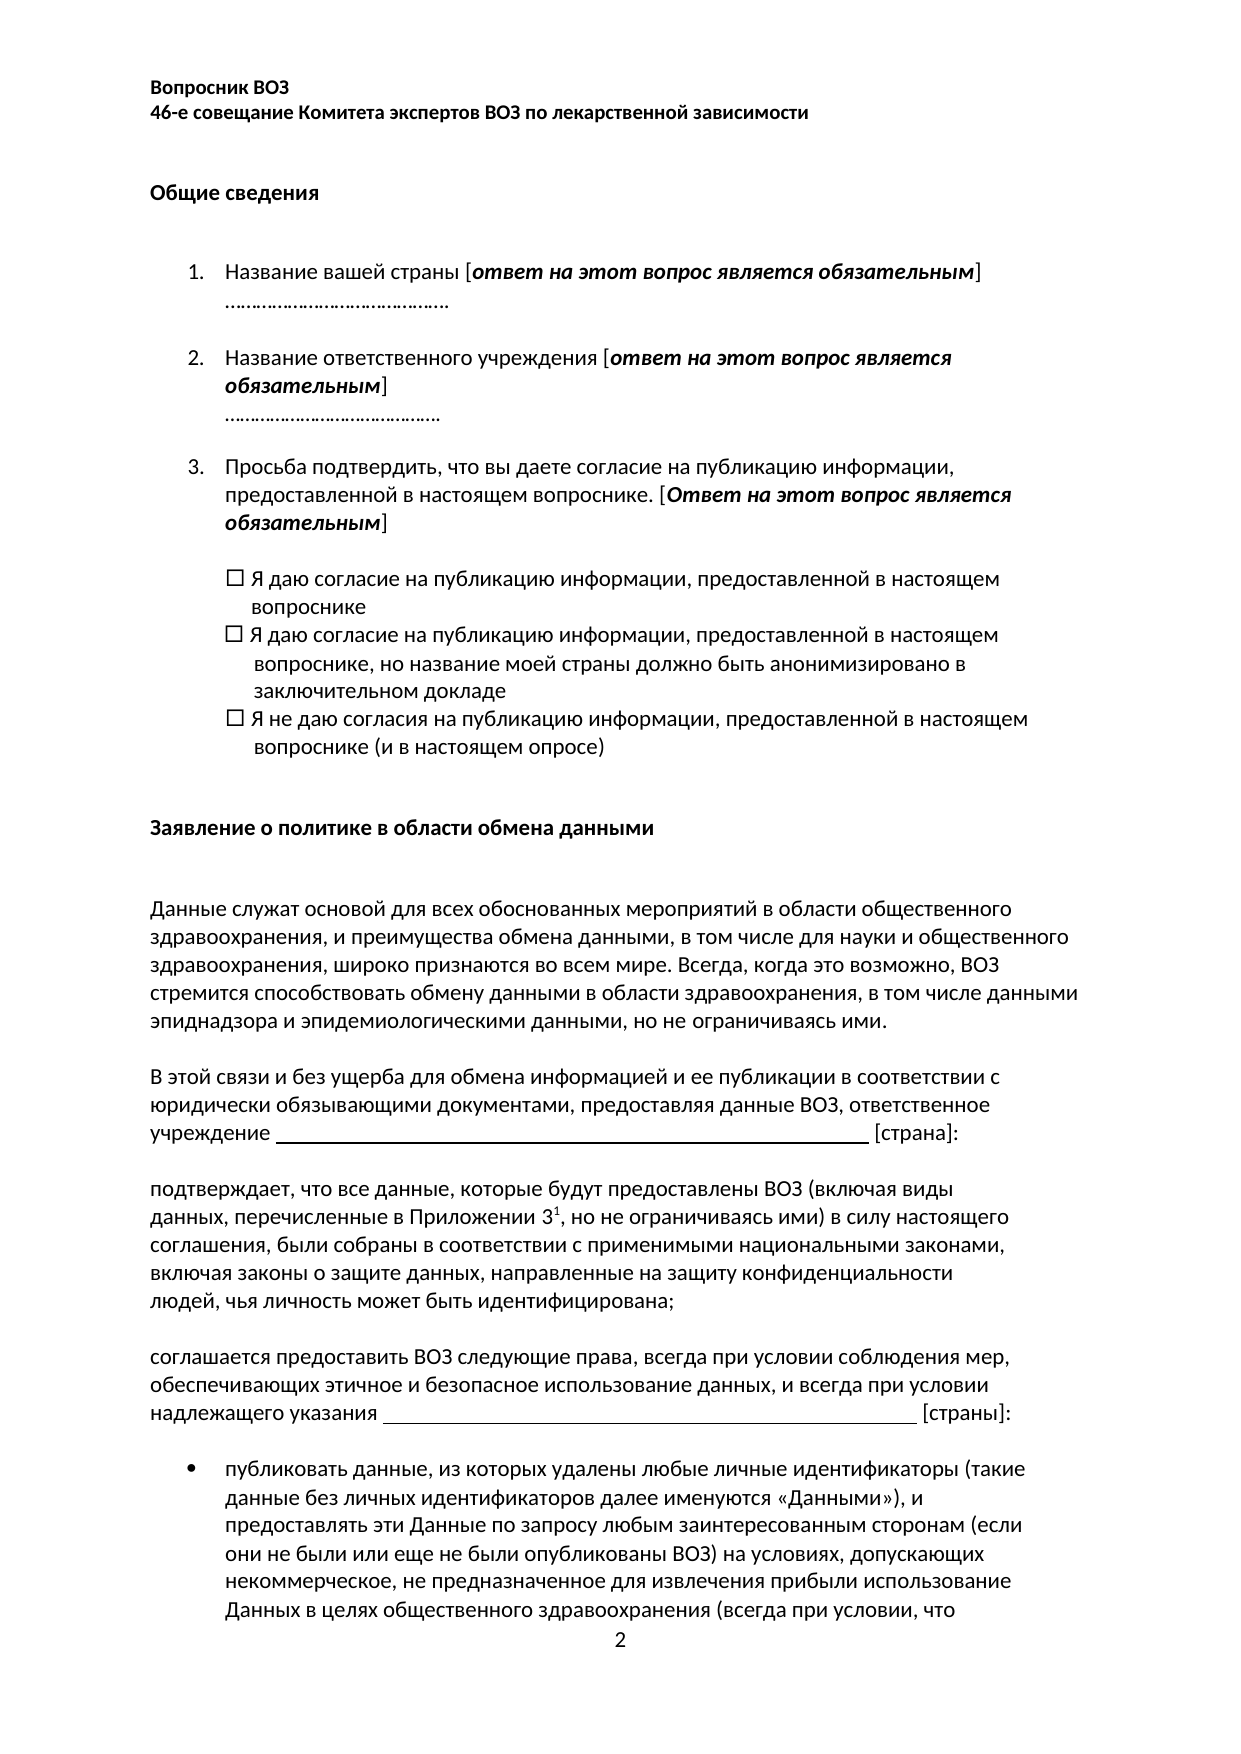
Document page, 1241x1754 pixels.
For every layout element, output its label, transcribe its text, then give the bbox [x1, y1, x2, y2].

list Я даю согласие на публикацию информации, предоставленной в настоящем вопроснике, но название моей страны должно быть анонимизировано в заключительном докладе [224, 621, 1086, 705]
text соглашается предоставить ВОЗ следующие права, всегда при условии соблюдения мер, [150, 1342, 1076, 1370]
text соглашения, были собраны в соответствии с применимыми национальными законами, [150, 1230, 1092, 1258]
list Я не даю согласия на публикацию информации, предоставленной в настоящем вопроснике (и в настоящем опросе) [225, 705, 1086, 760]
text ……………………………………. [225, 399, 1103, 427]
subtitle Общие сведения [150, 178, 1103, 207]
text включая законы о защите данных, направленные на защиту конфиденциальности [150, 1258, 1092, 1286]
text Данные служат основой для всех обоснованных мероприятий в области общественного здравоохранения, и преимущества обмена данными, в том числе для науки и общественного здравоохранения, широко признаются во всем мире. Всегда, когда это возможно, ВОЗ стремится способствовать обмену данными в области здравоохранения, в том числе данными эпиднадзора и эпидемиологическими данными, но не ограничиваясь ими. [150, 894, 1103, 1034]
text В этой связи и без ущерба для обмена информацией и ее публикации в соответствии с [150, 1062, 1075, 1090]
text подтверждает, что все данные, которые будут предоставлены ВОЗ (включая виды [150, 1174, 1092, 1202]
list Название ответственного учреждения [ответ на этот вопрос является обязательным] [187, 343, 1103, 399]
text людей, чья личность может быть идентифицирована; [150, 1286, 1092, 1314]
list Я даю согласие на публикацию информации, предоставленной в настоящем вопроснике [225, 564, 1103, 621]
text юридически обязывающими документами, предоставляя данные ВОЗ, ответственное учреждение [страна]: [150, 1090, 1075, 1146]
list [187, 1454, 1063, 1623]
text ……………………………………. [225, 286, 1103, 314]
text надлежащего указания [страны]: [150, 1398, 1076, 1426]
list Просьба подтвердить, что вы даете согласие на публикацию информации, предоставленной в настоящем вопроснике. [Ответ на этот вопрос является обязательным] [187, 452, 1026, 536]
subtitle Заявление о политике в области обмена данными [150, 813, 1103, 841]
list Название вашей страны [ответ на этот вопрос является обязательным] [187, 257, 1103, 286]
text обеспечивающих этичное и безопасное использование данных, и всегда при условии [150, 1370, 1076, 1398]
text данных, перечисленные в Приложении 31, но не ограничиваясь ими) в силу настоящего [150, 1202, 1092, 1230]
